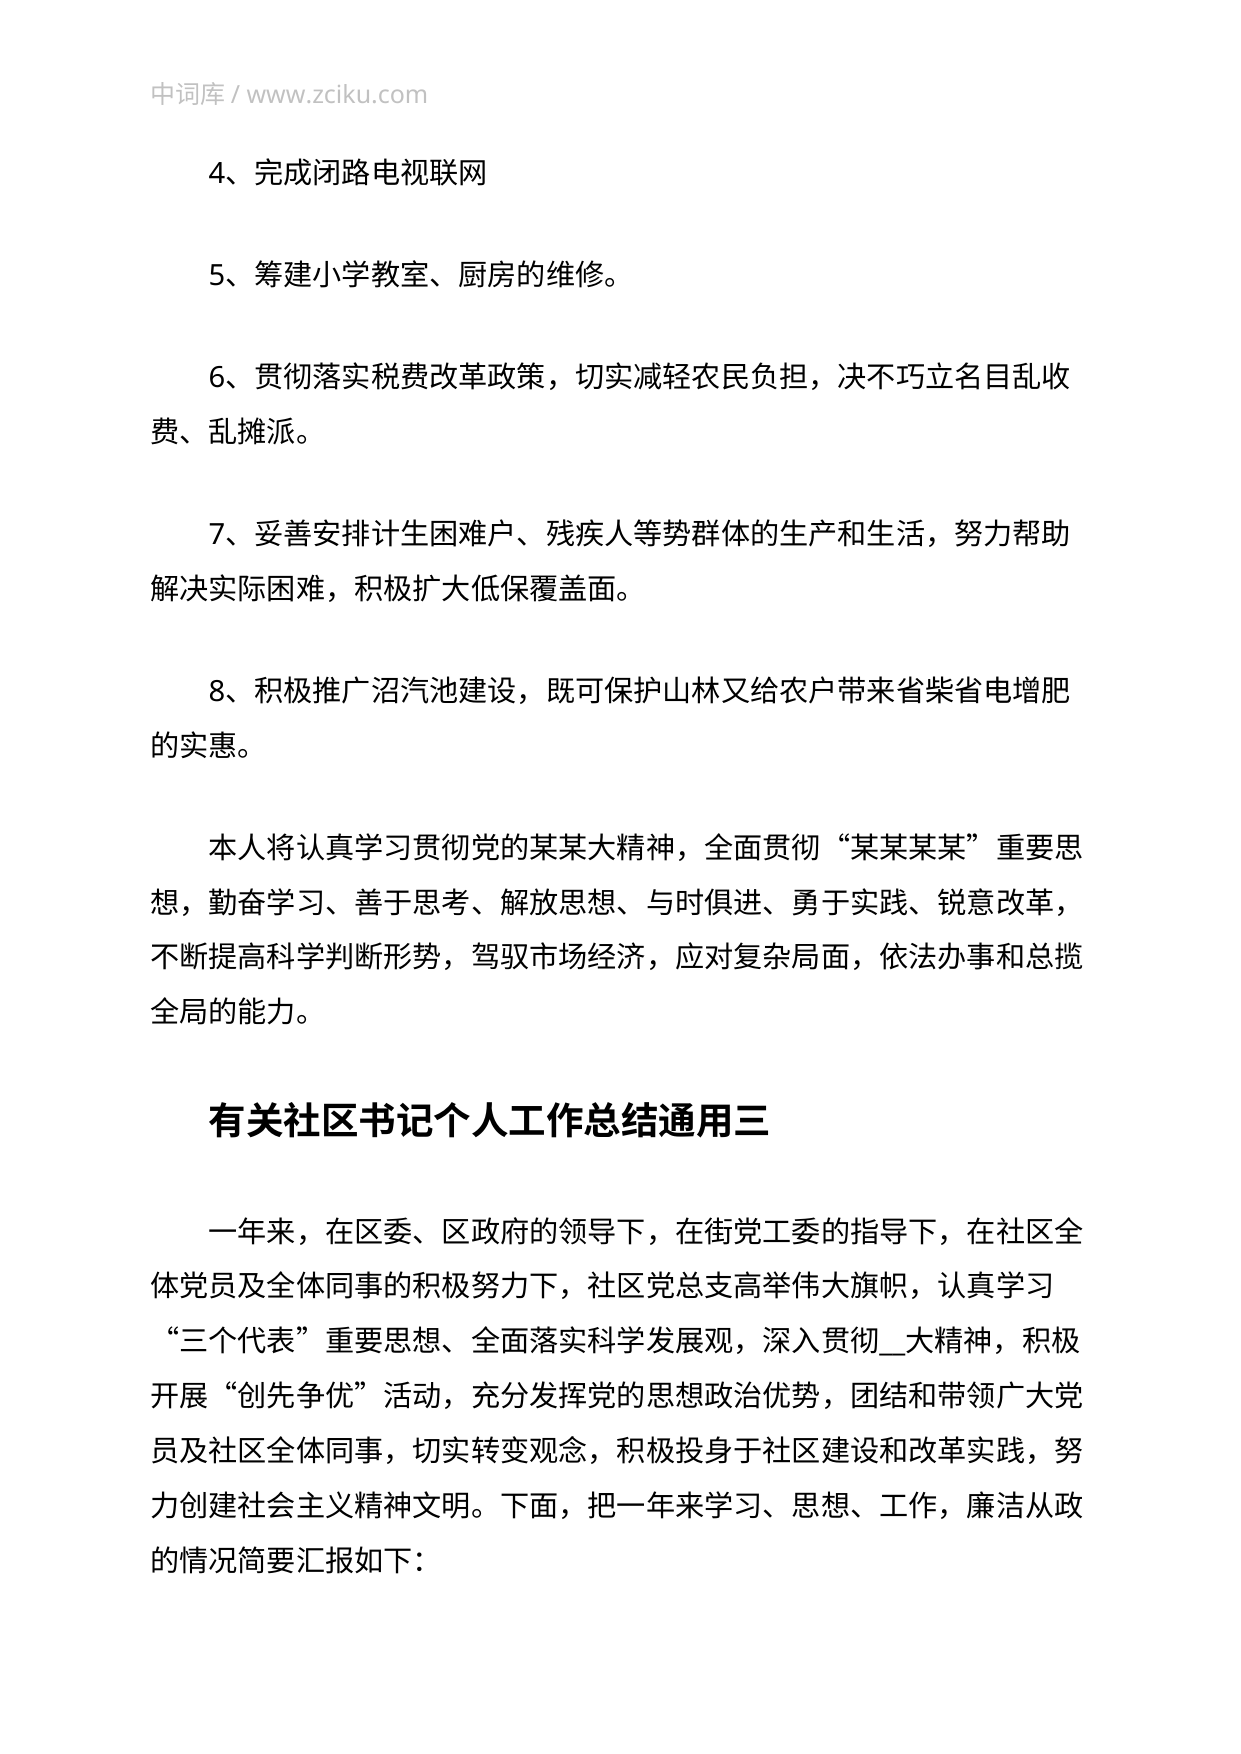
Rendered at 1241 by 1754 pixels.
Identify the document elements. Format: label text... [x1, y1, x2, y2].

text 7、妥善安排计生困难户、残疾人等势群体的生产和生活，努力帮助解决实际困难，积极扩大低保覆盖面。 [150, 511, 1090, 608]
text 有关社区书记个人工作总结通用三 [150, 1091, 1090, 1145]
text 5、筹建小学教室、厨房的维修。 [150, 252, 1090, 294]
text 本人将认真学习贯彻党的某某大精神，全面贯彻“某某某某”重要思想，勤奋学习、善于思考、解放思想、与时俱进、勇于实践、锐意改革，不断提高科学判断形势，驾驭市场经济，应对复杂局面，依法办事和总揽全局的能力。 [150, 824, 1090, 1031]
text 6、贯彻落实税费改革政策，切实减轻农民负担，决不巧立名目乱收费、乱摊派。 [150, 354, 1090, 451]
text 4、完成闭路电视联网 [150, 150, 1090, 192]
text 一年来，在区委、区政府的领导下，在街党工委的指导下，在社区全体党员及全体同事的积极努力下，社区党总支高举伟大旗帜，认真学习“三个代表”重要思想、全面落实科学发展观，深入贯彻__大精神，积极开展“创先争优”活动，充分发挥党的思想政治优势，团结和带领广大党员及社区全体同事，切实转变观念，积极投身于社区建设和改革实践，努力创建社会主义精神文明。下面，把一年来学习、思想、工作，廉洁从政的情况简要汇报如下： [150, 1208, 1090, 1580]
text 8、积极推广沼汽池建设，既可保护山林又给农户带来省柴省电增肥的实惠。 [150, 667, 1090, 765]
